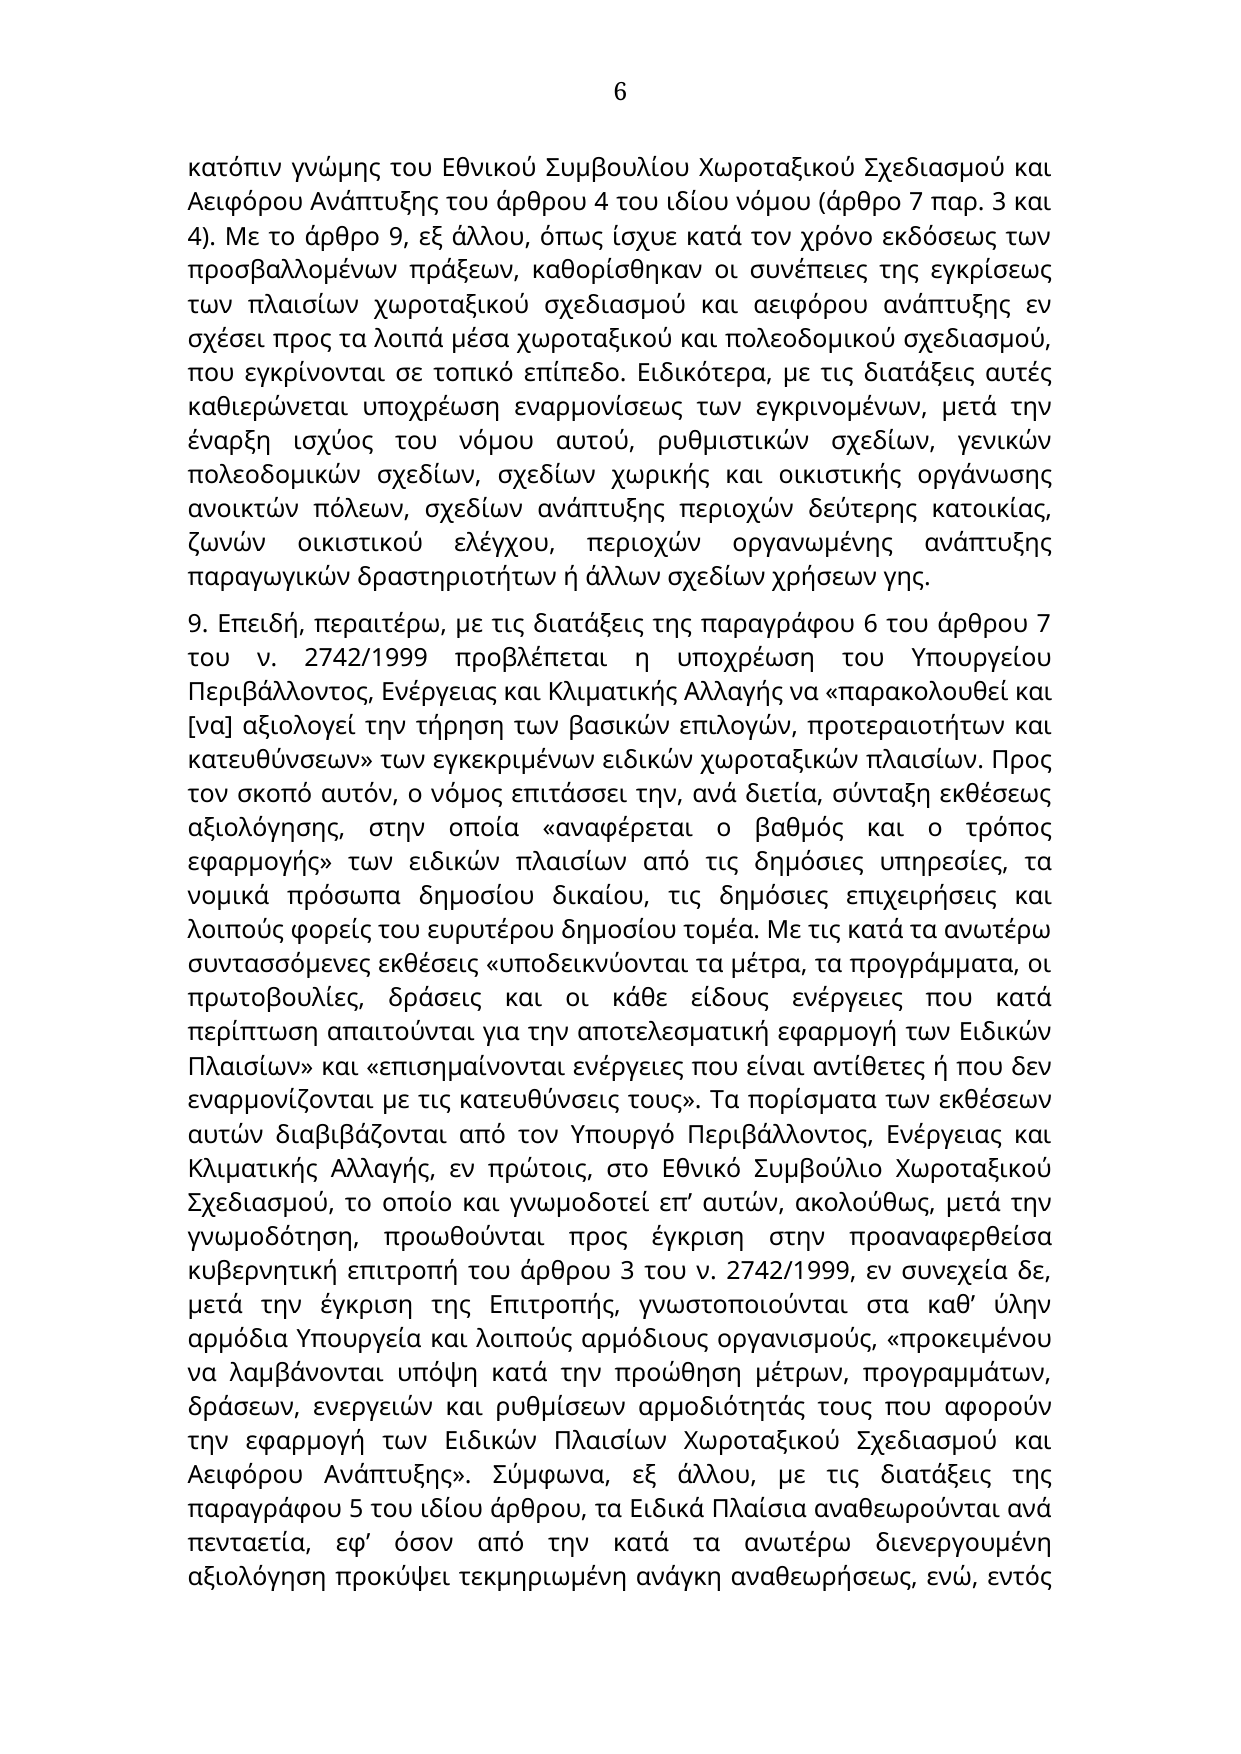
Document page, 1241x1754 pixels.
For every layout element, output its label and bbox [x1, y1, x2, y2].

text [187, 605, 1053, 1593]
text [187, 150, 1053, 593]
